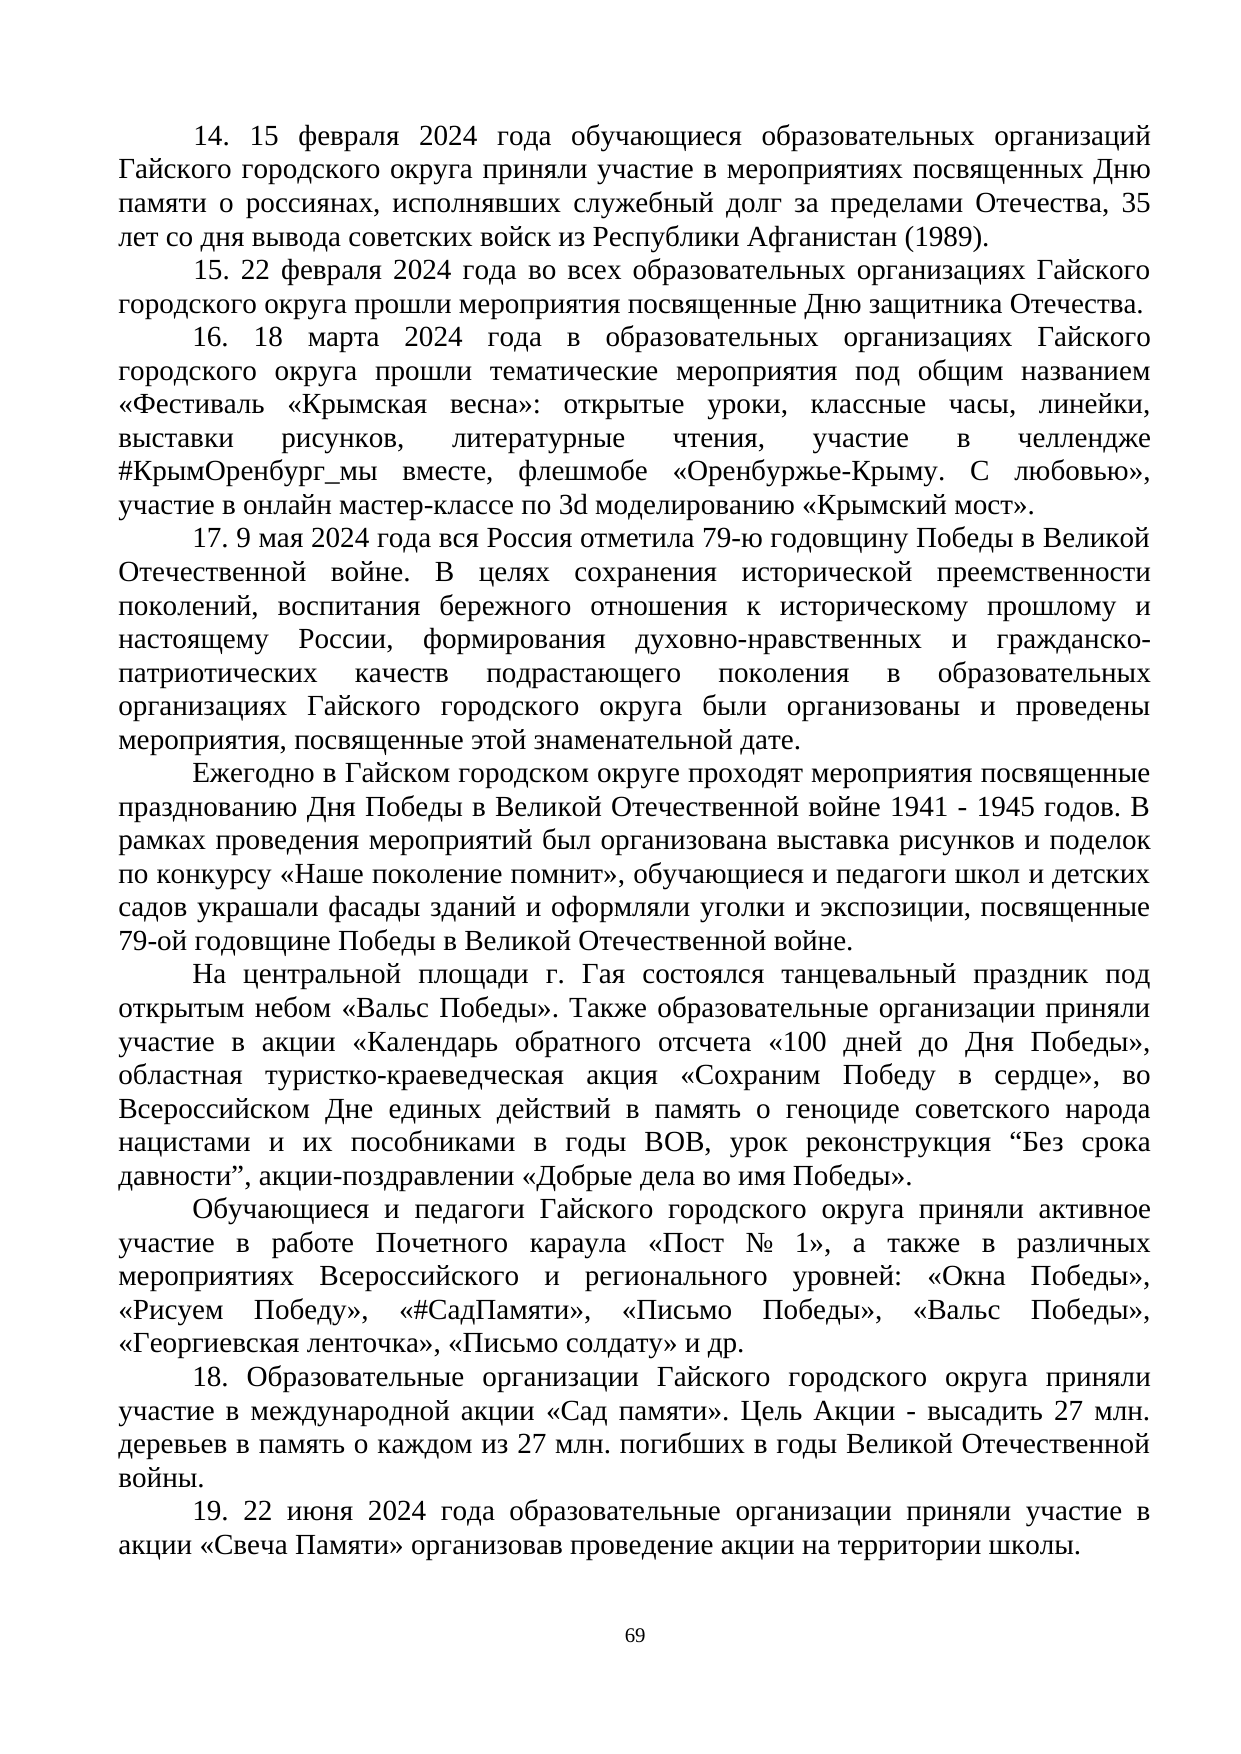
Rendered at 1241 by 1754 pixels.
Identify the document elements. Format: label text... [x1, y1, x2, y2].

text 16. 18 марта 2024 года в образовательных организациях Гайского городского округа прошли тематические мероприятия под общим названием «Фестиваль «Крымская весна»: открытые уроки, классные часы, линейки, выставки рисунков, литературные чтения, участие в челлендже #КрымОренбург_мы вместе, флешмобе «Оренбуржье-Крыму. С любовью», участие в онлайн мастер-классе по 3d моделированию «Крымский мост». [118, 319, 1152, 521]
text Ежегодно в Гайском городском округе проходят мероприятия посвященные празднованию Дня Победы в Великой Отечественной войне 1941 - 1945 годов. В рамках проведения мероприятий был организована выставка рисунков и поделок по конкурсу «Наше поколение помнит», обучающиеся и педагоги школ и детских садов украшали фасады зданий и оформляли уголки и экспозиции, посвященные 79-ой годовщине Победы в Великой Отечественной войне. [118, 755, 1152, 957]
text 19. 22 июня 2024 года образовательные организации приняли участие в акции «Свеча Памяти» организовав проведение акции на территории школы. [118, 1493, 1152, 1560]
text 17. 9 мая 2024 года вся Россия отметила 79-ю годовщину Победы в Великой Отечественной войне. В целях сохранения исторической преемственности поколений, воспитания бережного отношения к историческому прошлому и настоящему России, формирования духовно-нравственных и гражданско-патриотических качеств подрастающего поколения в образовательных организациях Гайского городского округа были организованы и проведены мероприятия, посвященные этой знаменательной дате. [118, 521, 1152, 755]
text Обучающиеся и педагоги Гайского городского округа приняли активное участие в работе Почетного караула «Пост № 1», а также в различных мероприятиях Всероссийского и регионального уровней: «Окна Победы», «Рисуем Победу», «#СадПамяти», «Письмо Победы», «Вальс Победы», «Георгиевская ленточка», «Письмо солдату» и др. [118, 1191, 1152, 1359]
text На центральной площади г. Гая состоялся танцевальный праздник под открытым небом «Вальс Победы». Также образовательные организации приняли участие в акции «Календарь обратного отсчета «100 дней до Дня Победы», областная туристко-краеведческая акция «Сохраним Победу в сердце», во Всероссийском Дне единых действий в память о геноциде советского народа нацистами и их пособниками в годы ВОВ, урок реконструкция “Без срока давности”, акции-поздравлении «Добрые дела во имя Победы». [118, 957, 1152, 1191]
text 14. 15 февраля 2024 года обучающиеся образовательных организаций Гайского городского округа приняли участие в мероприятиях посвященных Дню памяти о россиянах, исполнявших служебный долг за пределами Отечества, 35 лет со дня вывода советских войск из Республики Афганистан (1989). [118, 118, 1152, 252]
text 15. 22 февраля 2024 года во всех образовательных организациях Гайского городского округа прошли мероприятия посвященные Дню защитника Отечества. [118, 252, 1152, 319]
text 18. Образовательные организации Гайского городского округа приняли участие в международной акции «Сад памяти». Цель Акции - высадить 27 млн. деревьев в память о каждом из 27 млн. погибших в годы Великой Отечественной войны. [118, 1359, 1152, 1493]
